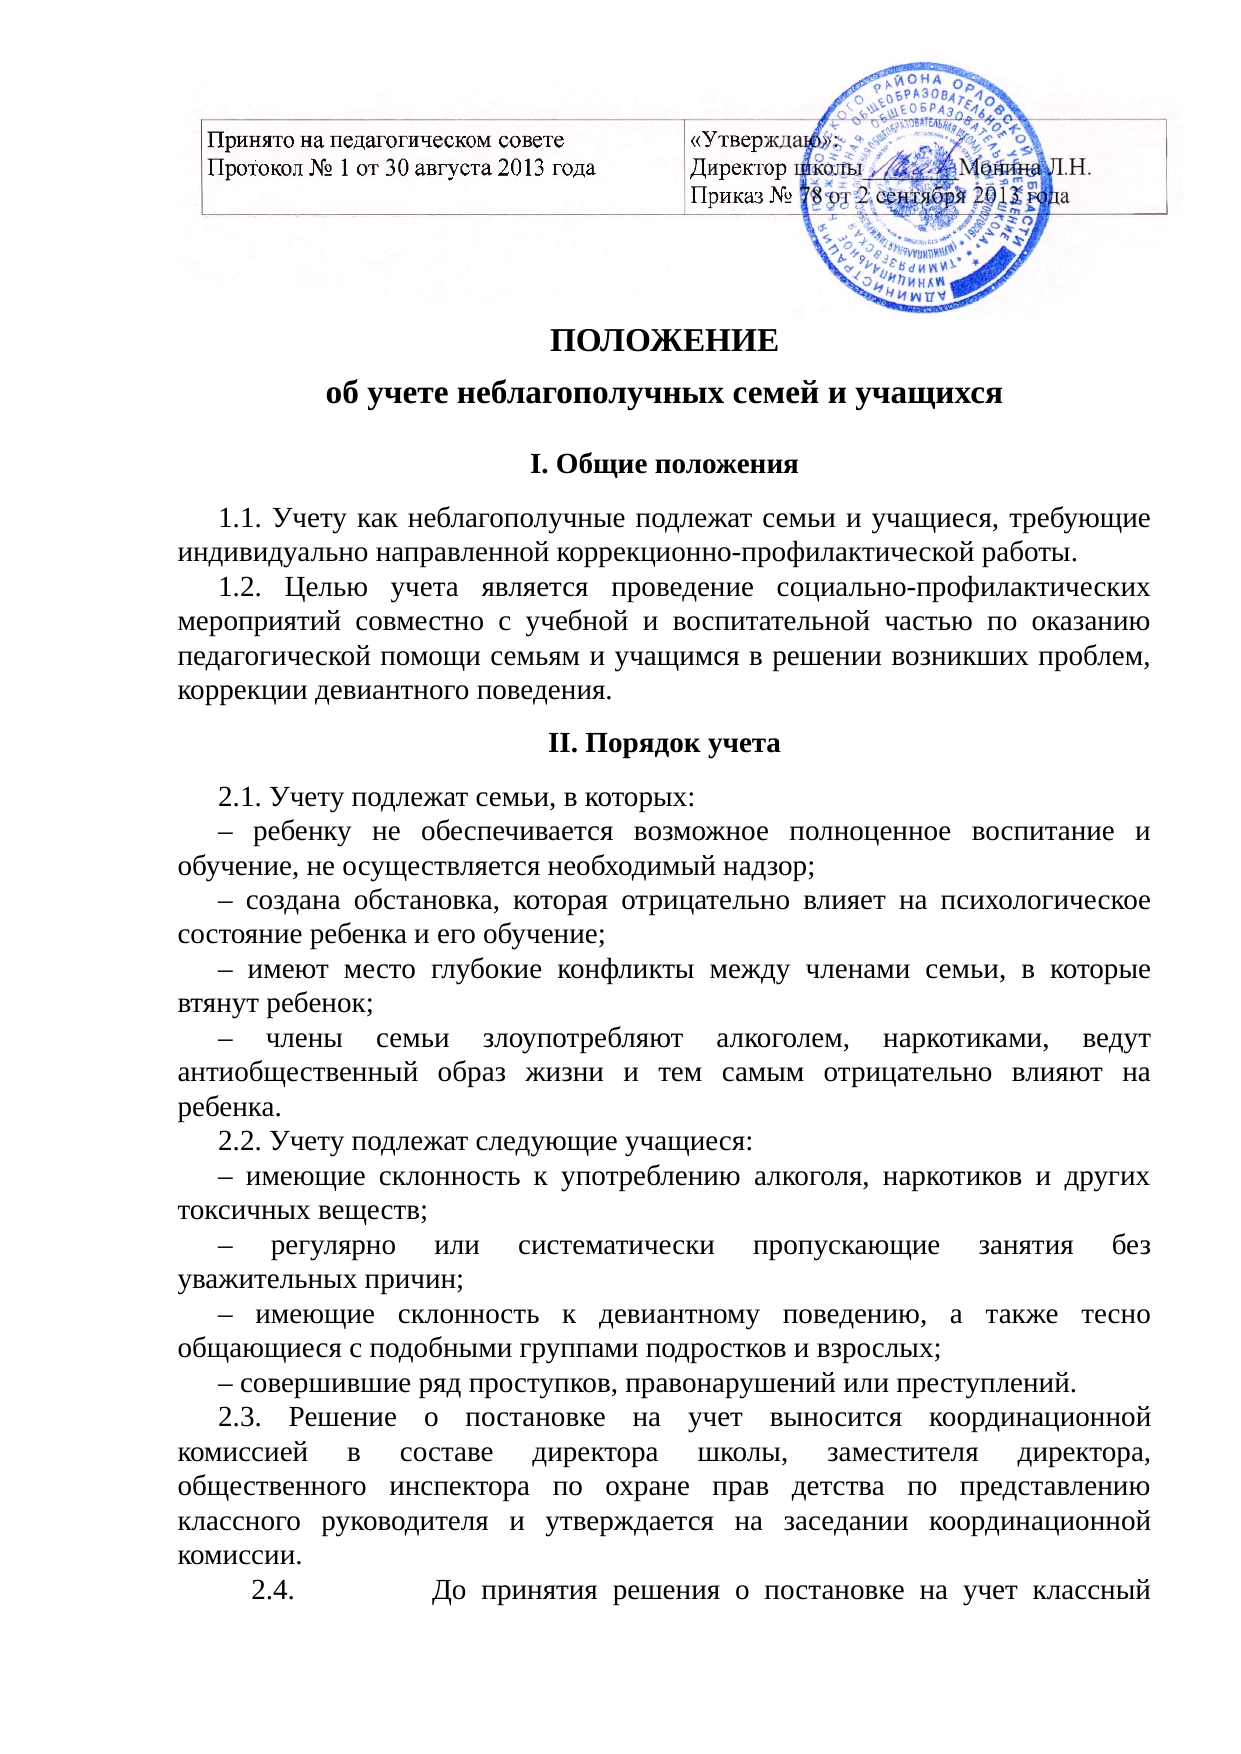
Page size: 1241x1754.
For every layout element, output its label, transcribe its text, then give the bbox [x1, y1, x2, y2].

text – совершившие ряд проступков, правонарушений или преступлений. [177, 1365, 1152, 1398]
text – имеют место глубокие конфликты между членами семьи, в которые втянут ребенок; [177, 951, 1152, 1019]
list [177, 1572, 1152, 1605]
text 2.3. Решение о постановке на учет выносится координационной комиссией в составе директора школы, заместителя директора, общественного инспектора по охране прав детства по представлению классного руководителя и утверждается на заседании координационной комиссии. [177, 1399, 1152, 1571]
text – создана обстановка, которая отрицательно влияет на психологическое состояние ребенка и его обучение; [177, 882, 1152, 950]
text I. Общие положения [177, 447, 1152, 480]
text – ребенку не обеспечивается возможное полноценное воспитание и обучение, не осуществляется необходимый надзор; [177, 813, 1152, 881]
text II. Порядок учета [177, 726, 1152, 759]
text 2.2. Учету подлежат следующие учащиеся: [177, 1123, 1152, 1157]
text – регулярно или систематически пропускающие занятия без уважительных причин; [177, 1227, 1152, 1295]
text Положение [177, 321, 1152, 359]
picture [177, 44, 1184, 320]
text об учете неблагополучных семей и учащихся [177, 373, 1152, 411]
text 2.1. Учету подлежат семьи, в которых: [177, 779, 1152, 812]
text – имеющие склонность к девиантному поведению, а также тесно общающиеся с подобными группами подростков и взрослых; [177, 1296, 1152, 1364]
text 1.2. Целью учета является проведение социально-профилактических мероприятий совместно c учебной и воспитательной частью по оказанию педагогической помощи семьям и учащимся в решении возникших проблем, коррекции девиантного поведения. [177, 569, 1152, 706]
text – имеющие склонность к употреблению алкоголя, наркотиков и других токсичных веществ; [177, 1158, 1152, 1226]
text – члены семьи злоупотребляют алкоголем, наркотиками, ведут антиобщественный образ жизни и тем самым отрицательно влияют на ребенка. [177, 1020, 1152, 1123]
text 1.1. Учету как неблагополучные подлежат семьи и учащиеся, требующие индивидуально направленной коррекционно-профилактической работы. [177, 500, 1152, 568]
